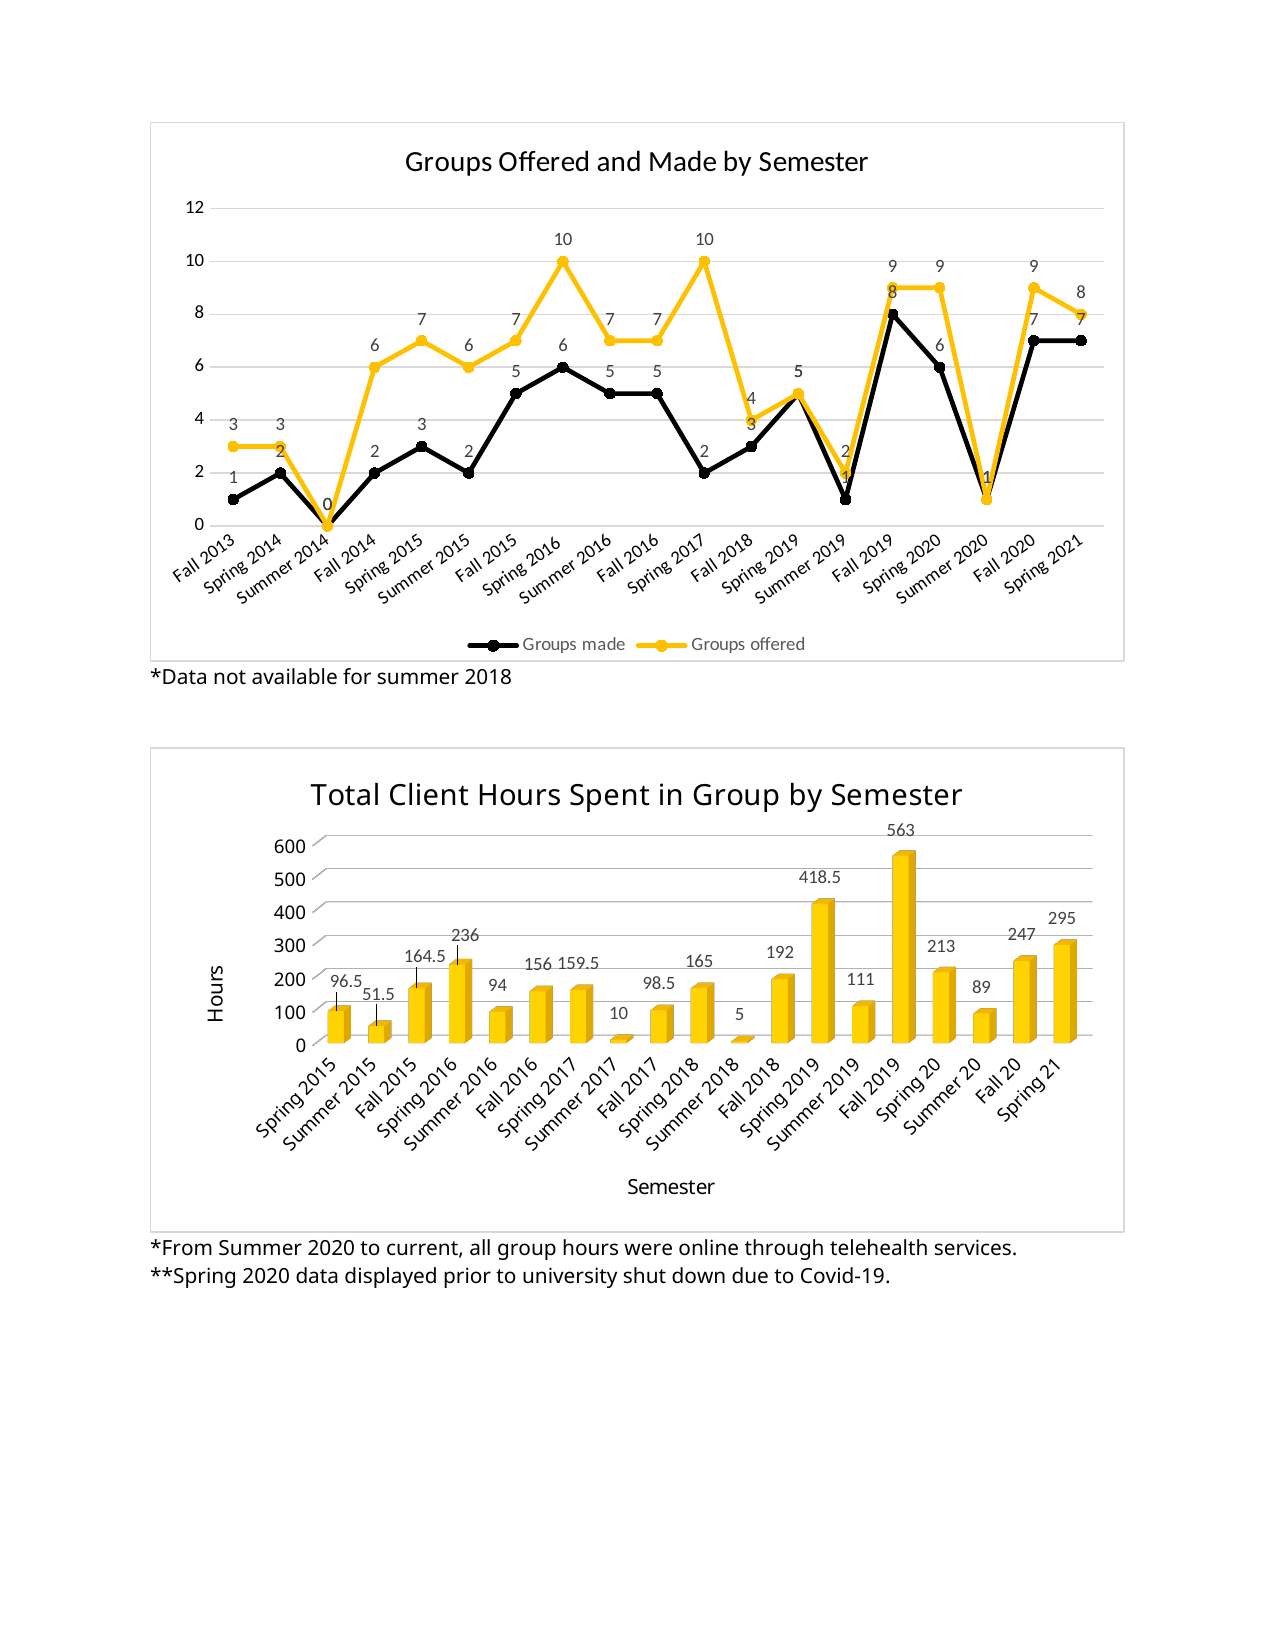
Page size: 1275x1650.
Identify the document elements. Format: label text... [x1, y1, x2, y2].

text *Data not available for summer 2018 [150, 662, 1125, 691]
text *From Summer 2020 to current, all group hours were online through telehealth services. [150, 1233, 1125, 1261]
text **Spring 2020 data displayed prior to university shut down due to Covid-19. [150, 1261, 1125, 1290]
